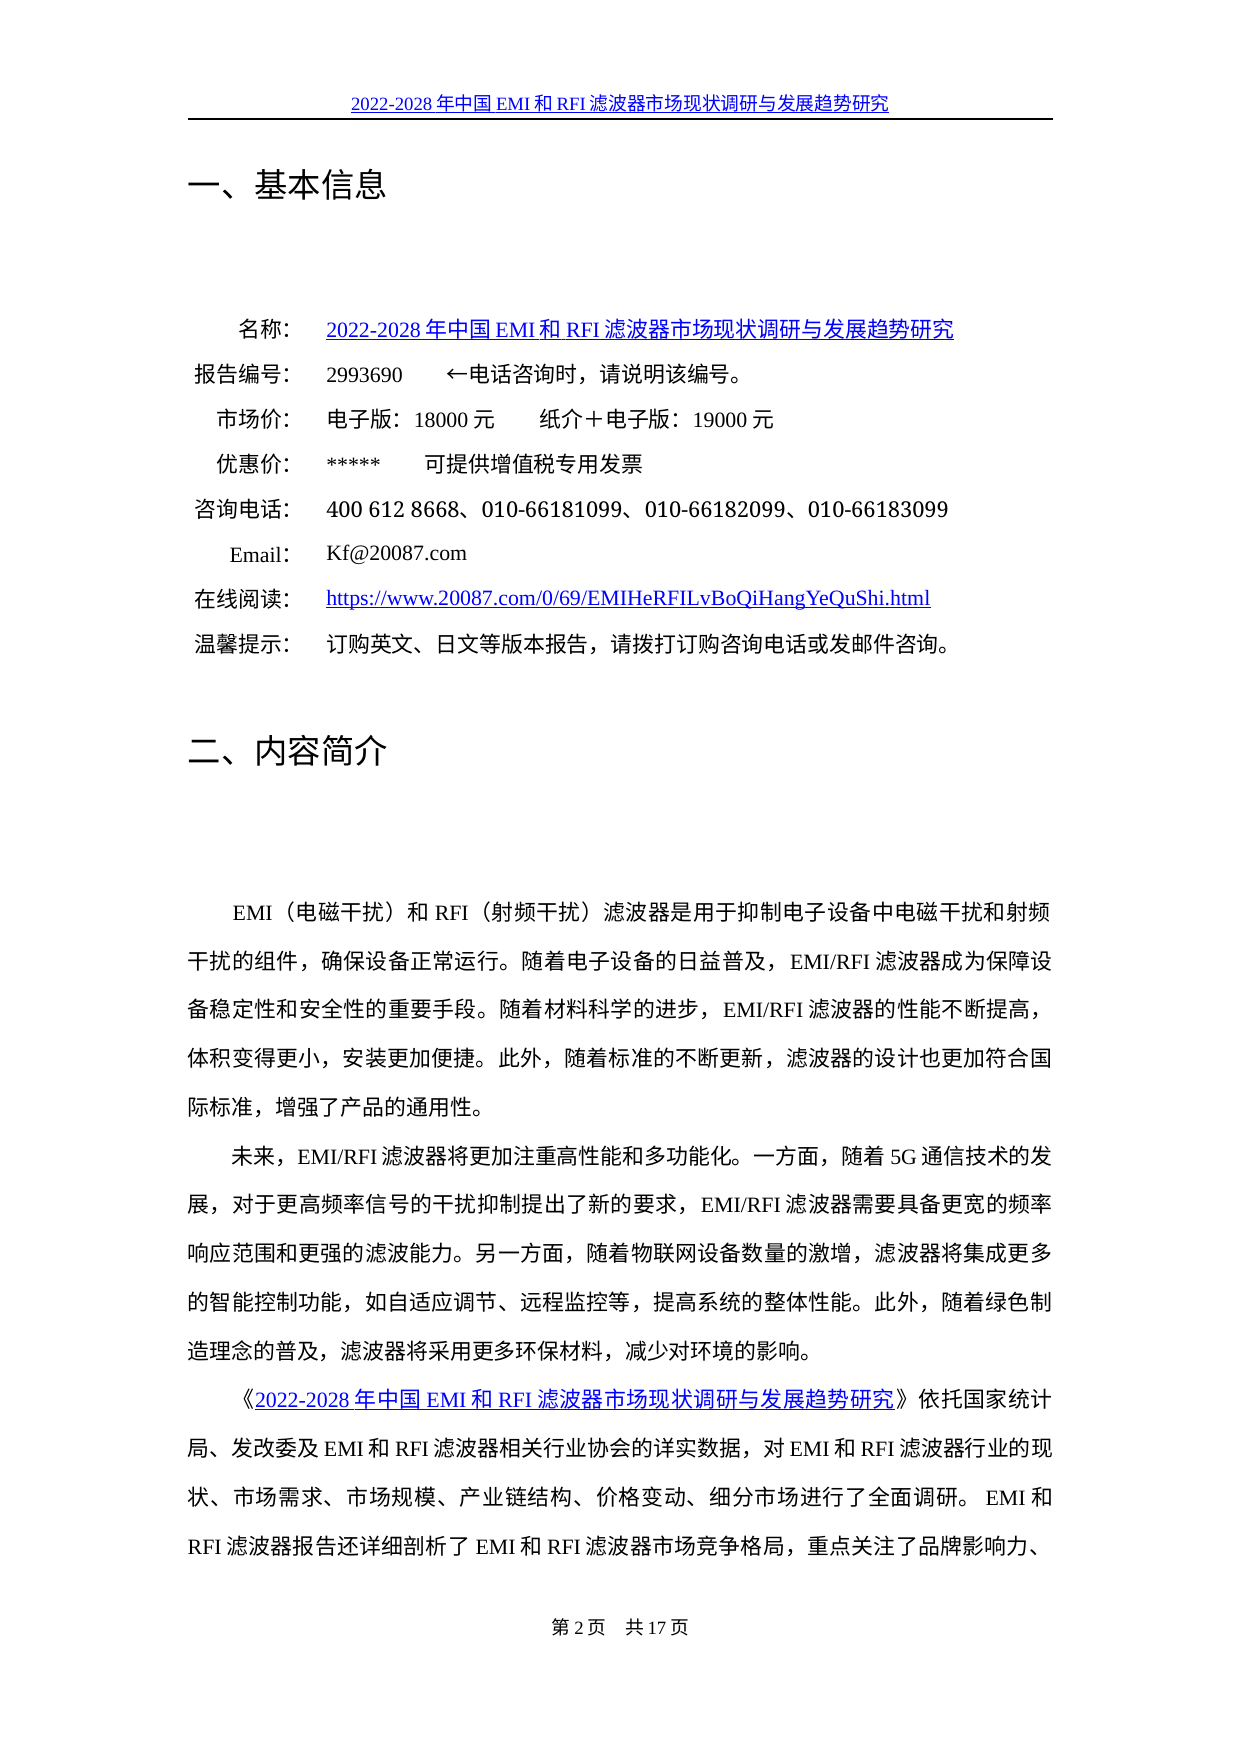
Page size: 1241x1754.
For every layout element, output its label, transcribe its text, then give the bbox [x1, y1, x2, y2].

table_header 2022-2028年中国EMI和RFI滤波器市场现状调研与发展趋势研究 [315, 312, 1073, 357]
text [187, 894, 1053, 1561]
table_cell 在线阅读： [167, 582, 315, 627]
table_cell [315, 582, 1073, 627]
table_cell 优惠价： [167, 447, 315, 492]
table_cell 2993690 ←电话咨询时，请说明该编号。 [315, 357, 1073, 402]
table_cell 咨询电话： [167, 492, 315, 537]
table_cell 报告编号： [167, 357, 315, 402]
table_cell ***** 可提供增值税专用发票 [315, 447, 1073, 492]
table_cell 温馨提示： [167, 627, 315, 672]
table_cell 市场价： [167, 402, 315, 447]
table_header 名称： [167, 312, 315, 357]
title 一、基本信息 [187, 150, 1053, 215]
table_cell Email： [167, 537, 315, 582]
table_cell 400 612 8668、010-66181099、010-66182099、010-66183099 [315, 492, 1073, 537]
table_cell 电子版：18000 元 纸介＋电子版：19000 元 [315, 402, 1073, 447]
table_cell Kf@20087.com [315, 537, 1073, 582]
table_cell 订购英文、日文等版本报告，请拨打订购咨询电话或发邮件咨询。 [315, 627, 1073, 672]
title 二、内容简介 [187, 717, 1053, 782]
